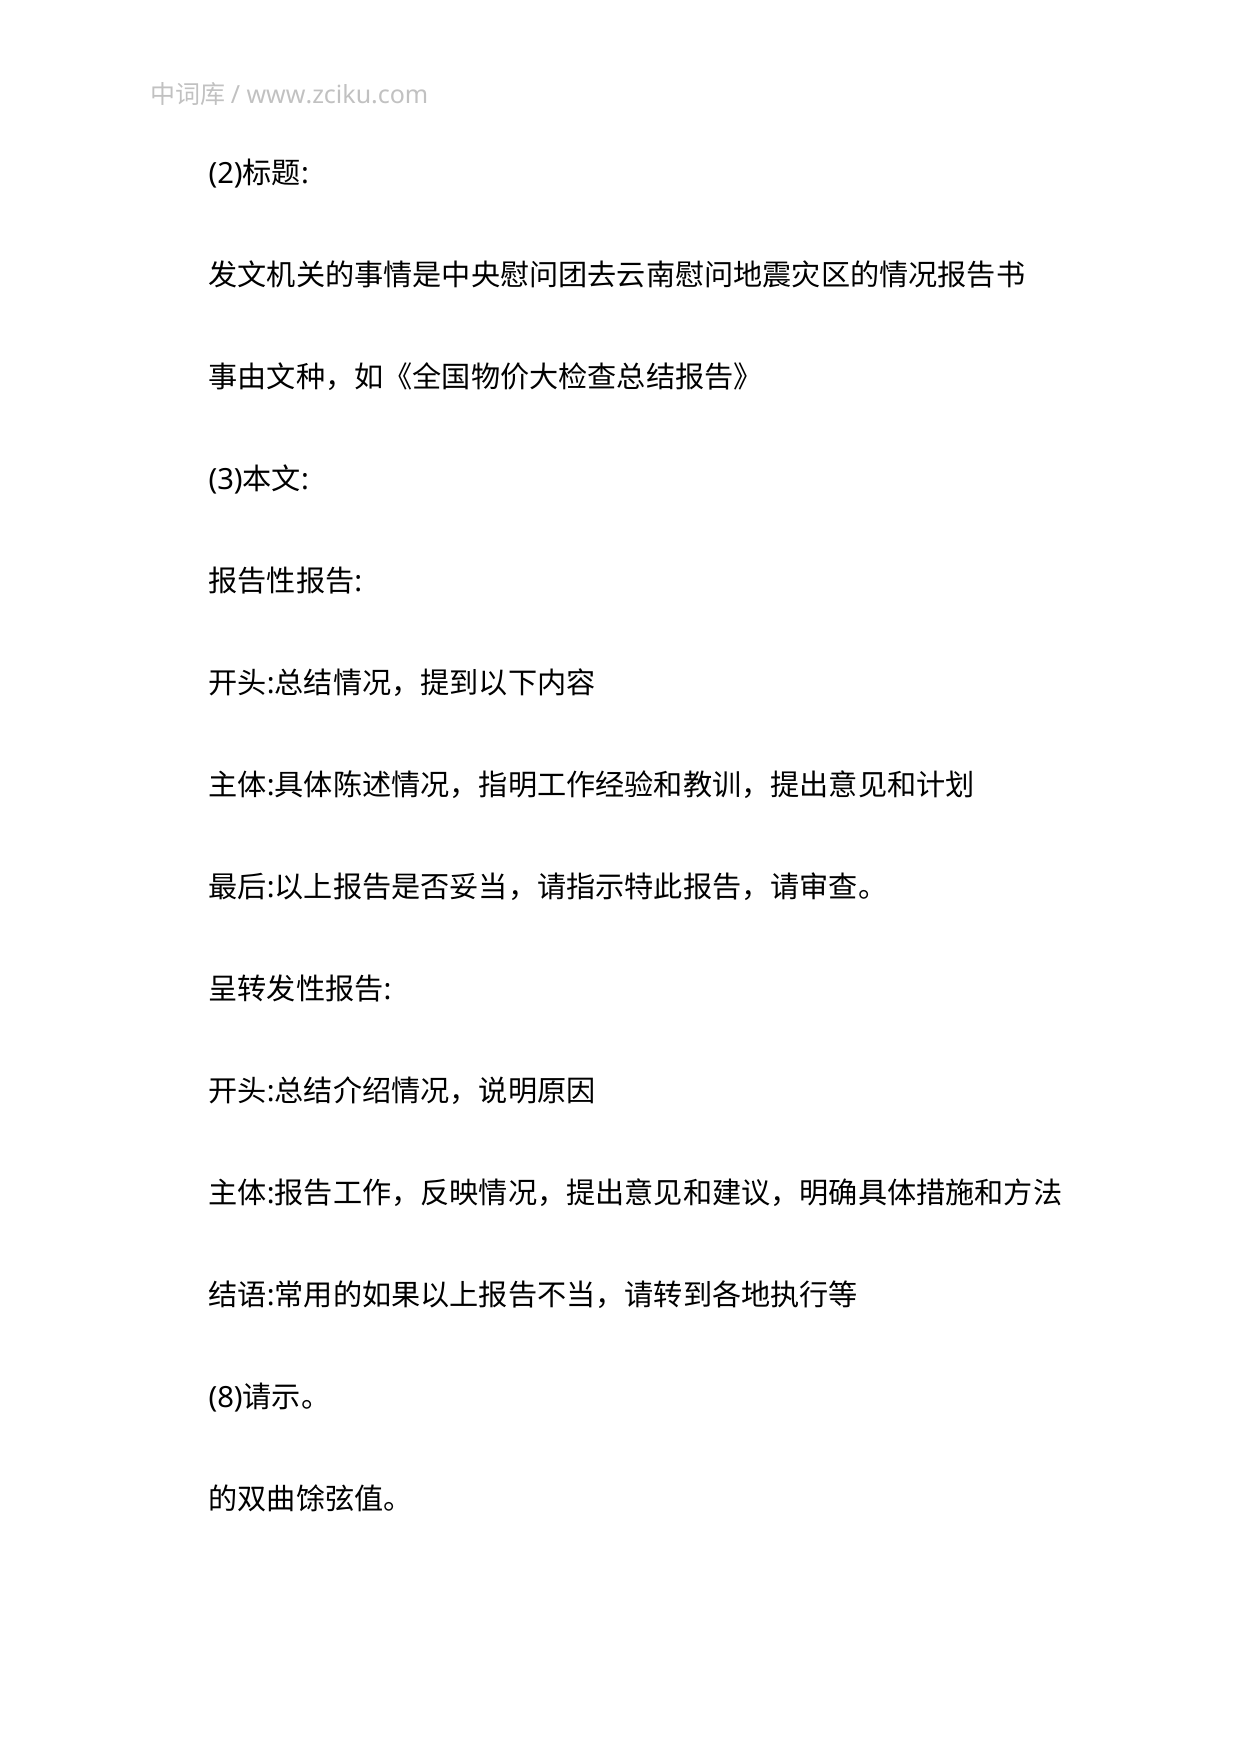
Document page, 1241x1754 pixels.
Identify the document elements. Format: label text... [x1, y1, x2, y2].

text 事由文种，如《全国物价大检查总结报告》 [150, 354, 1090, 396]
text (8)请示。 [150, 1373, 1090, 1416]
text 主体:具体陈述情况，指明工作经验和教训，提出意见和计划 [150, 761, 1090, 804]
text 的双曲馀弦值。 [150, 1475, 1090, 1518]
text (3)本文: [150, 456, 1090, 498]
text 结语:常用的如果以上报告不当，请转到各地执行等 [150, 1271, 1090, 1314]
text 最后:以上报告是否妥当，请指示特此报告，请审查。 [150, 863, 1090, 906]
text 开头:总结情况，提到以下内容 [150, 659, 1090, 702]
text 开头:总结介绍情况，说明原因 [150, 1067, 1090, 1110]
text 发文机关的事情是中央慰问团去云南慰问地震灾区的情况报告书 [150, 252, 1090, 294]
text 报告性报告: [150, 557, 1090, 600]
text 主体:报告工作，反映情况，提出意见和建议，明确具体措施和方法 [150, 1169, 1090, 1212]
text 呈转发性报告: [150, 965, 1090, 1008]
text (2)标题: [150, 150, 1090, 192]
